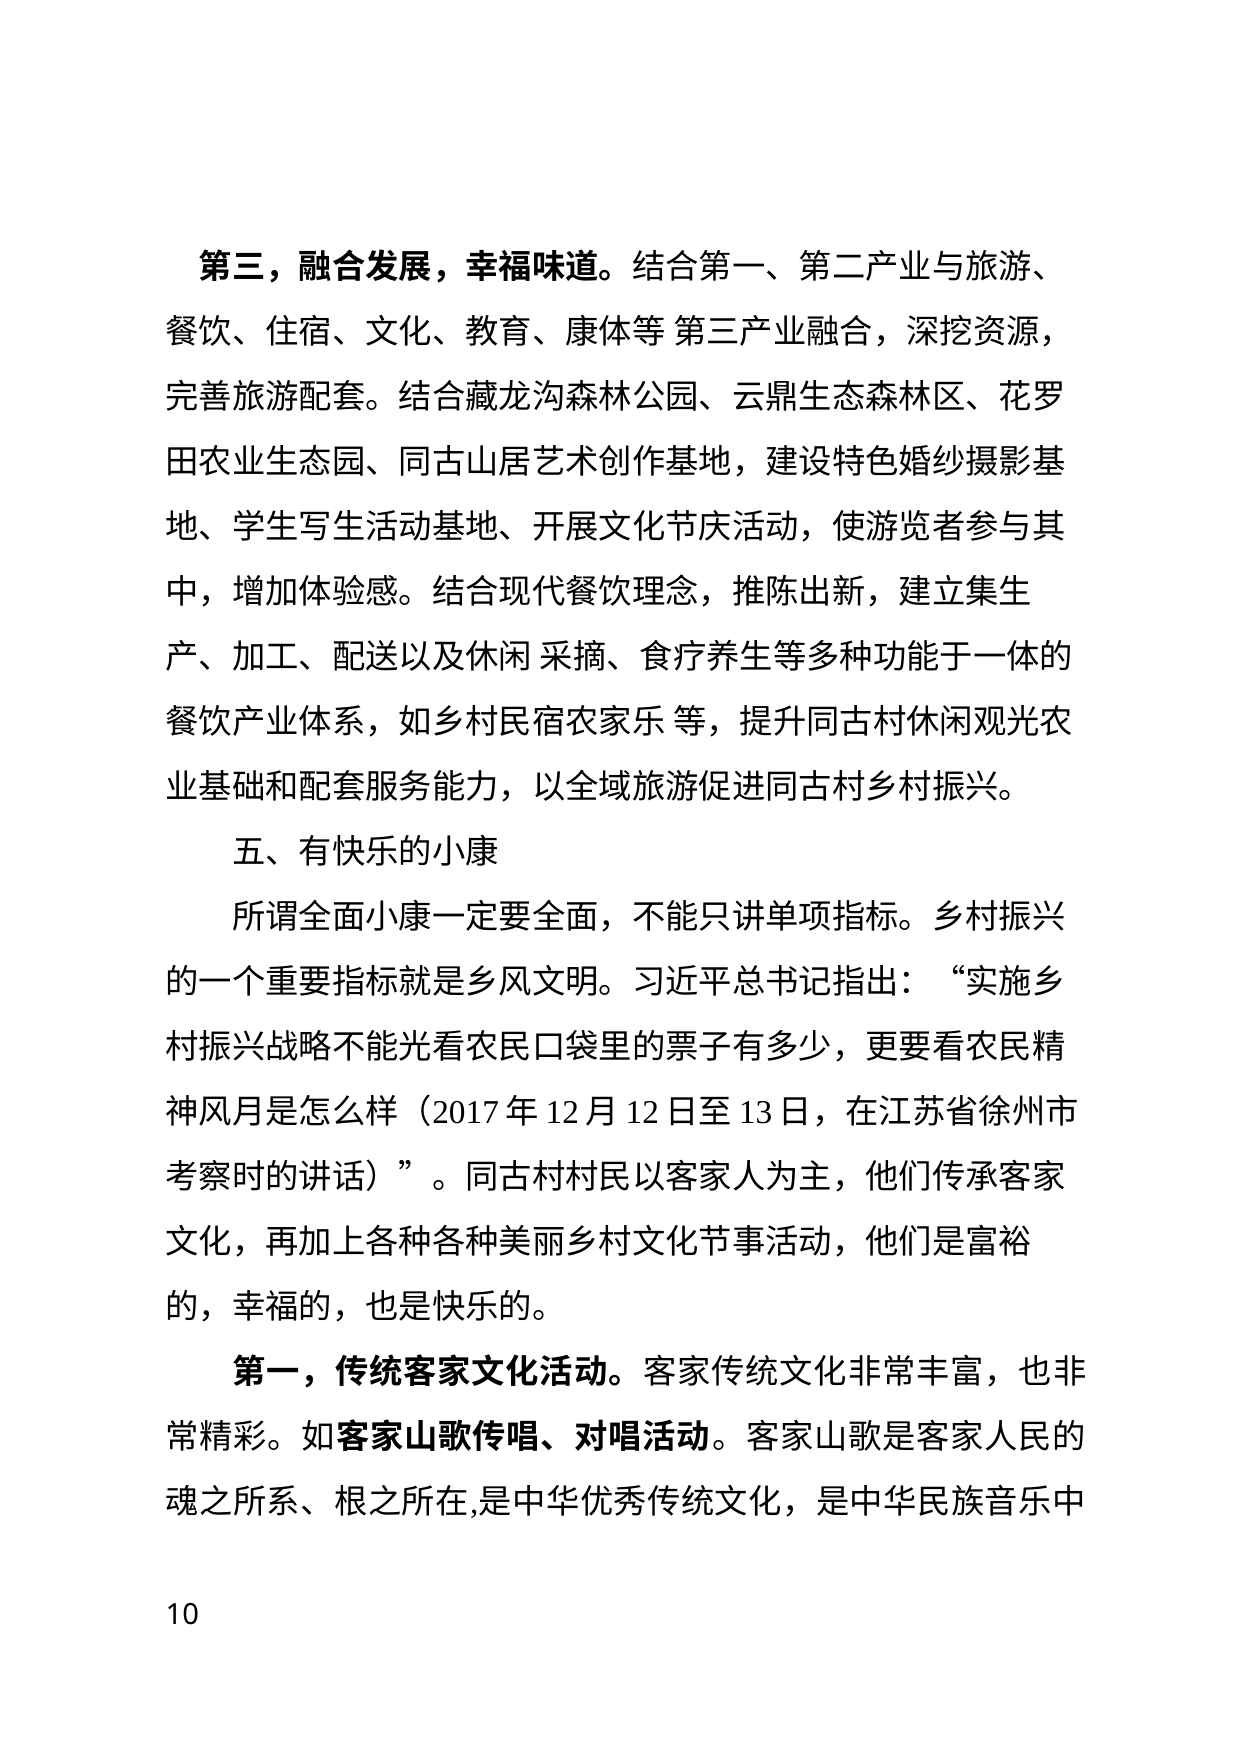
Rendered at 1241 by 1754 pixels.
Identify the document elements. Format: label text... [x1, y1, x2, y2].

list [165, 1336, 1087, 1531]
text 第三，融合发展，幸福味道。结合第一、第二产业与旅游、餐饮、住宿、文化、教育、康体等 第三产业融合，深挖资源，完善旅游配套。结合藏龙沟森林公园、云鼎生态森林区、花罗田农业生态园、同古山居艺术创作基地，建设特色婚纱摄影基地、学生写生活动基地、开展文化节庆活动，使游览者参与其中，增加体验感。结合现代餐饮理念，推陈出新，建立集生产、加工、配送以及休闲 采摘、食疗养生等多种功能于一体的餐饮产业体系，如乡村民宿农家乐 等，提升同古村休闲观光农业基础和配套服务能力，以全域旅游促进同古村乡村振兴。 [165, 231, 1087, 816]
text 所谓全面小康一定要全面，不能只讲单项指标。乡村振兴的一个重要指标就是乡风文明。习近平总书记指出：“实施乡村振兴战略不能光看农民口袋里的票子有多少，更要看农民精神风月是怎么样（2017年12月12日至13日，在江苏省徐州市考察时的讲话）”。同古村村民以客家人为主，他们传承客家文化，再加上各种各种美丽乡村文化节事活动，他们是富裕的，幸福的，也是快乐的。 [165, 881, 1087, 1336]
list 五、有快乐的小康 [165, 816, 1087, 881]
